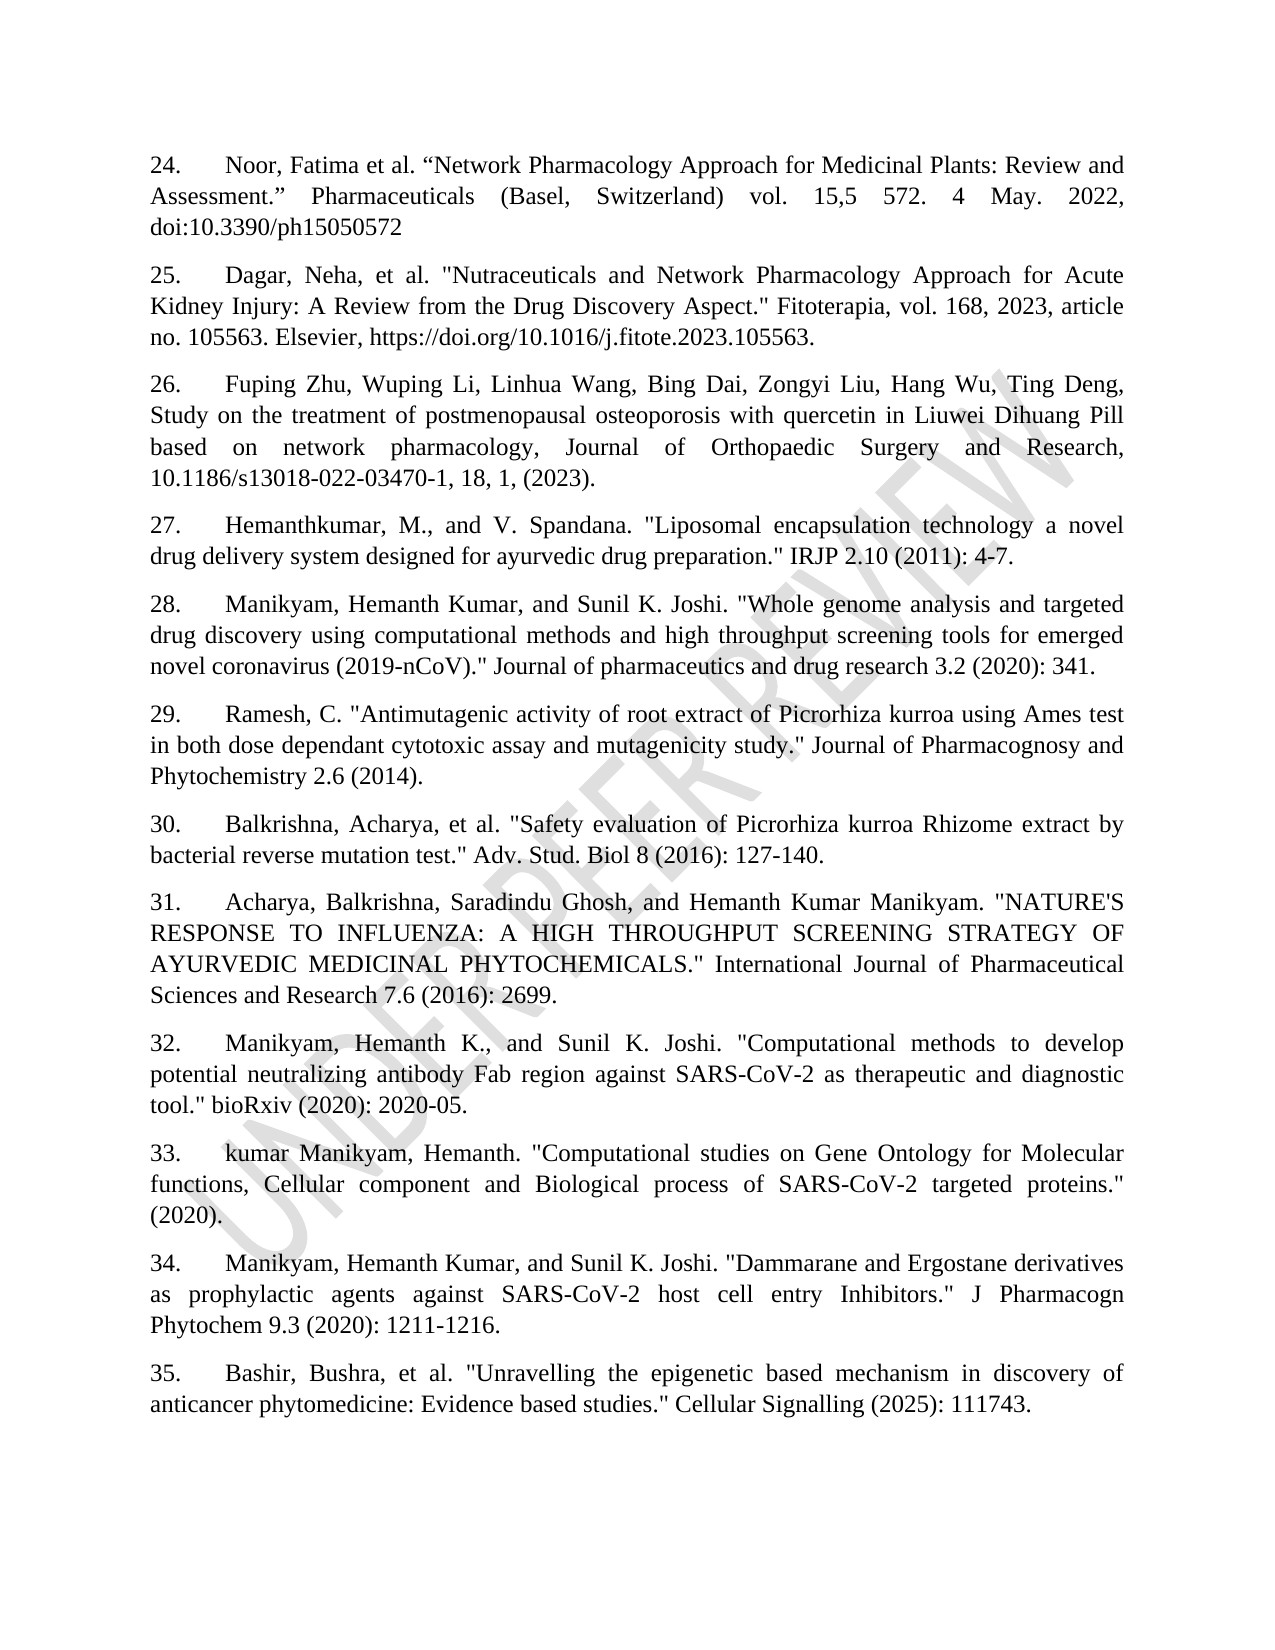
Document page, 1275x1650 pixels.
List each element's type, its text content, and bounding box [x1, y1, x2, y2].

text 33. kumar Manikyam, Hemanth. "Computational studies on Gene Ontology for Molecular functions, Cellular component and Biological process of SARS-CoV-2 targeted proteins." (2020). [150, 1138, 1125, 1229]
text 31. Acharya, Balkrishna, Saradindu Ghosh, and Hemanth Kumar Manikyam. "NATURE'S RESPONSE TO INFLUENZA: A HIGH THROUGHPUT SCREENING STRATEGY OF AYURVEDIC MEDICINAL PHYTOCHEMICALS." International Journal of Pharmaceutical Sciences and Research 7.6 (2016): 2699. [150, 887, 1125, 1009]
text 29. Ramesh, C. "Antimutagenic activity of root extract of Picrorhiza kurroa using Ames test in both dose dependant cytotoxic assay and mutagenicity study." Journal of Pharmacognosy and Phytochemistry 2.6 (2014). [150, 699, 1125, 790]
text 27. Hemanthkumar, M., and V. Spandana. "Liposomal encapsulation technology a novel drug delivery system designed for ayurvedic drug preparation." IRJP 2.10 (2011): 4-7. [150, 510, 1125, 570]
text 24. Noor, Fatima et al. “Network Pharmacology Approach for Medicinal Plants: Review and Assessment.” Pharmaceuticals (Basel, Switzerland) vol. 15,5 572. 4 May. 2022, doi:10.3390/ph15050572 [150, 150, 1125, 241]
text 28. Manikyam, Hemanth Kumar, and Sunil K. Joshi. "Whole genome analysis and targeted drug discovery using computational methods and high throughput screening tools for emerged novel coronavirus (2019-nCoV)." Journal of pharmaceutics and drug research 3.2 (2020): 341. [150, 589, 1125, 680]
text 34. Manikyam, Hemanth Kumar, and Sunil K. Joshi. "Dammarane and Ergostane derivatives as prophylactic agents against SARS-CoV-2 host cell entry Inhibitors." J Pharmacogn Phytochem 9.3 (2020): 1211-1216. [150, 1248, 1125, 1339]
text 30. Balkrishna, Acharya, et al. "Safety evaluation of Picrorhiza kurroa Rhizome extract by bacterial reverse mutation test." Adv. Stud. Biol 8 (2016): 127-140. [150, 809, 1125, 868]
text 32. Manikyam, Hemanth K., and Sunil K. Joshi. "Computational methods to develop potential neutralizing antibody Fab region against SARS-CoV-2 as therapeutic and diagnostic tool." bioRxiv (2020): 2020-05. [150, 1028, 1125, 1119]
text 26. Fuping Zhu, Wuping Li, Linhua Wang, Bing Dai, Zongyi Liu, Hang Wu, Ting Deng, Study on the treatment of postmenopausal osteoporosis with quercetin in Liuwei Dihuang Pill based on network pharmacology, Journal of Orthopaedic Surgery and Research, 10.1186/s13018-022-03470-1, 18, 1, (2023). [150, 369, 1125, 491]
text 35. Bashir, Bushra, et al. "Unravelling the epigenetic based mechanism in discovery of anticancer phytomedicine: Evidence based studies." Cellular Signalling (2025): 111743. [150, 1358, 1125, 1417]
text 25. Dagar, Neha, et al. "Nutraceuticals and Network Pharmacology Approach for Acute Kidney Injury: A Review from the Drug Discovery Aspect." Fitoterapia, vol. 168, 2023, article no. 105563. Elsevier, https://doi.org/10.1016/j.fitote.2023.105563. [150, 260, 1125, 351]
